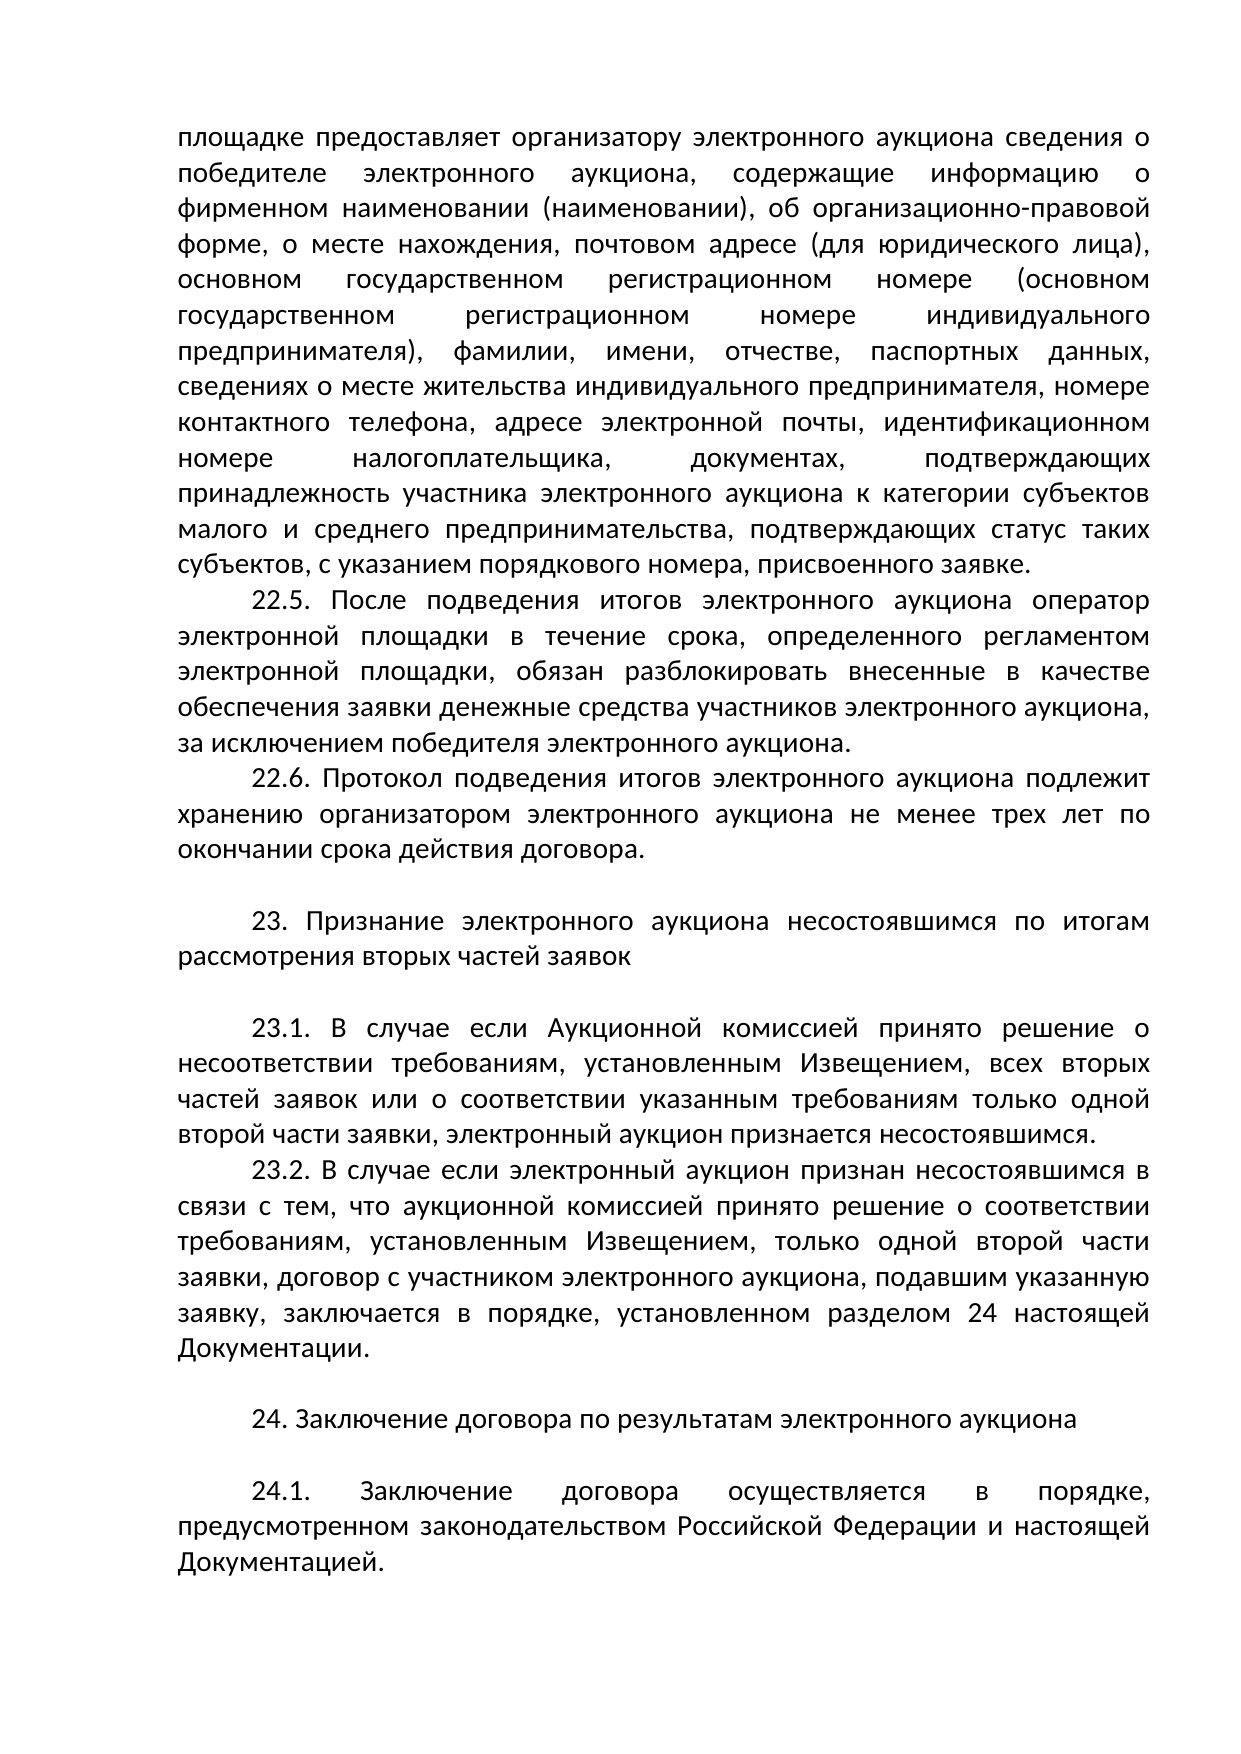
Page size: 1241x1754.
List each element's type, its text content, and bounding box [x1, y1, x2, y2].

text 23. Признание электронного аукциона несостоявшимся по итогам рассмотрения вторых частей заявок [177, 902, 1152, 973]
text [177, 118, 1152, 581]
text 24.1. Заключение договора осуществляется в порядке, предусмотренном законодательством Российской Федерации и настоящей Документацией. [177, 1472, 1152, 1579]
text 23.2. В случае если электронный аукцион признан несостоявшимся в связи с тем, что аукционной комиссией принято решение о соответствии требованиям, установленным Извещением, только одной второй части заявки, договор с участником электронного аукциона, подавшим указанную заявку, заключается в порядке, установленном разделом 24 настоящей Документации. [177, 1151, 1152, 1365]
text 24. Заключение договора по результатам электронного аукциона [177, 1401, 1152, 1436]
text 23.1. В случае если Аукционной комиссией принято решение о несоответствии требованиям, установленным Извещением, всех вторых частей заявок или о соответствии указанным требованиям только одной второй части заявки, электронный аукцион признается несостоявшимся. [177, 1009, 1152, 1151]
text 22.6. Протокол подведения итогов электронного аукциона подлежит хранению организатором электронного аукциона не менее трех лет по окончании срока действия договора. [177, 759, 1152, 866]
text 22.5. После подведения итогов электронного аукциона оператор электронной площадки в течение срока, определенного регламентом электронной площадки, обязан разблокировать внесенные в качестве обеспечения заявки денежные средства участников электронного аукциона, за исключением победителя электронного аукциона. [177, 581, 1152, 759]
